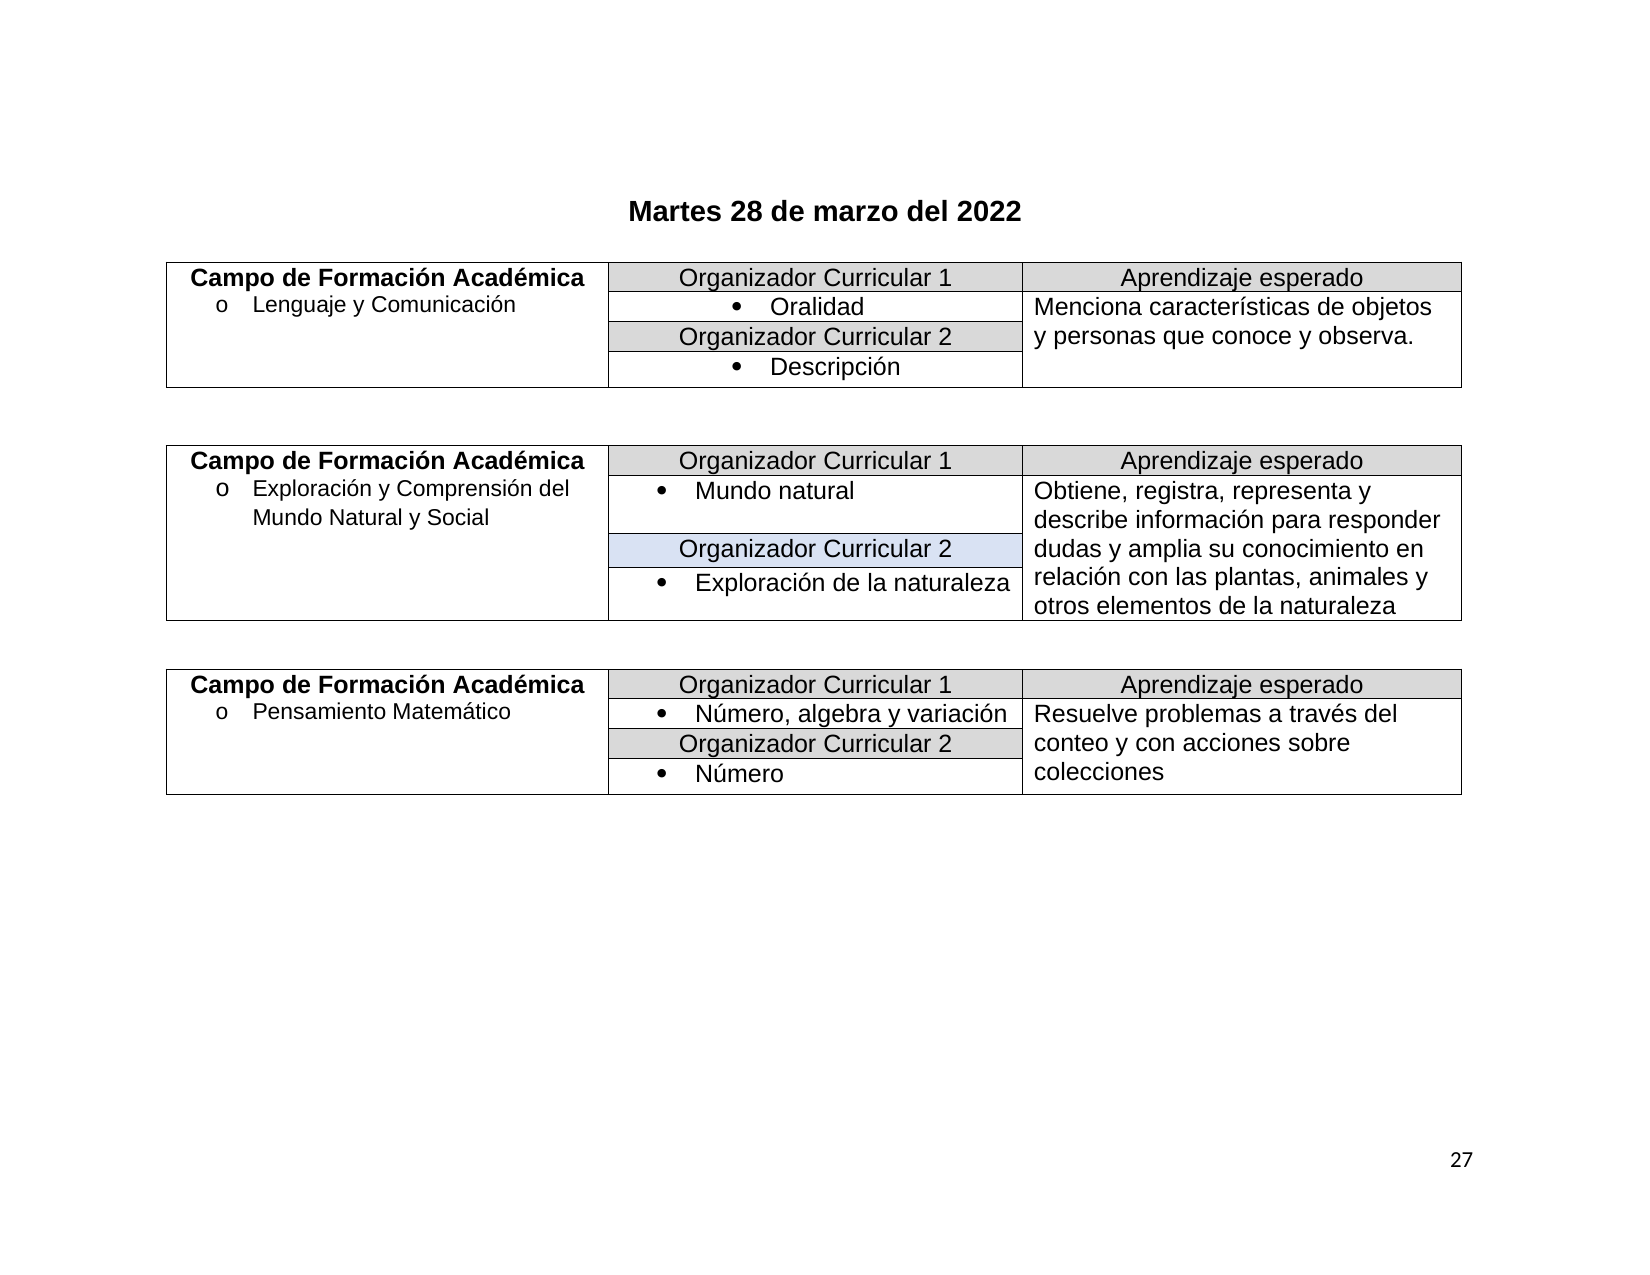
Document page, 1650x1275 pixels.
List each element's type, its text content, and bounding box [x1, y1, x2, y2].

table_header Organizador Curricular 1 [609, 670, 1022, 698]
table_header Campo de Formación Académica Lenguaje y Comunicación [167, 263, 608, 387]
table_header Campo de Formación Académica Exploración y Comprensión del Mundo Natural y Social [167, 446, 608, 620]
table_header Aprendizaje esperado [1023, 263, 1461, 291]
table_cell Exploración de la naturaleza [609, 568, 1022, 620]
table_cell Número [609, 759, 1022, 794]
table_cell Mundo natural [609, 476, 1022, 533]
table_cell Descripción [609, 352, 1022, 387]
table_cell Oralidad [609, 292, 1022, 321]
table_cell Organizador Curricular 2 [609, 322, 1022, 351]
table_cell Número, algebra y variación [609, 699, 1022, 728]
table_header Campo de Formación Académica Pensamiento Matemático [167, 670, 608, 794]
table_cell Menciona características de objetos y personas que conoce y observa. [1023, 292, 1461, 387]
table_header Aprendizaje esperado [1023, 446, 1461, 475]
text Martes 28 de marzo del 2022 [177, 194, 1473, 228]
table_cell Obtiene, registra, representa y describe información para responder dudas y amplia su conocimiento en relación con las plantas, animales y otros elementos de la naturaleza [1023, 476, 1461, 620]
table_header Aprendizaje esperado [1023, 670, 1461, 698]
table_header Organizador Curricular 1 [609, 446, 1022, 475]
table_cell Organizador Curricular 2 [609, 729, 1022, 758]
table_header Organizador Curricular 1 [609, 263, 1022, 291]
table_cell Resuelve problemas a través del conteo y con acciones sobre colecciones [1023, 699, 1461, 794]
table_cell Organizador Curricular 2 [609, 534, 1022, 567]
